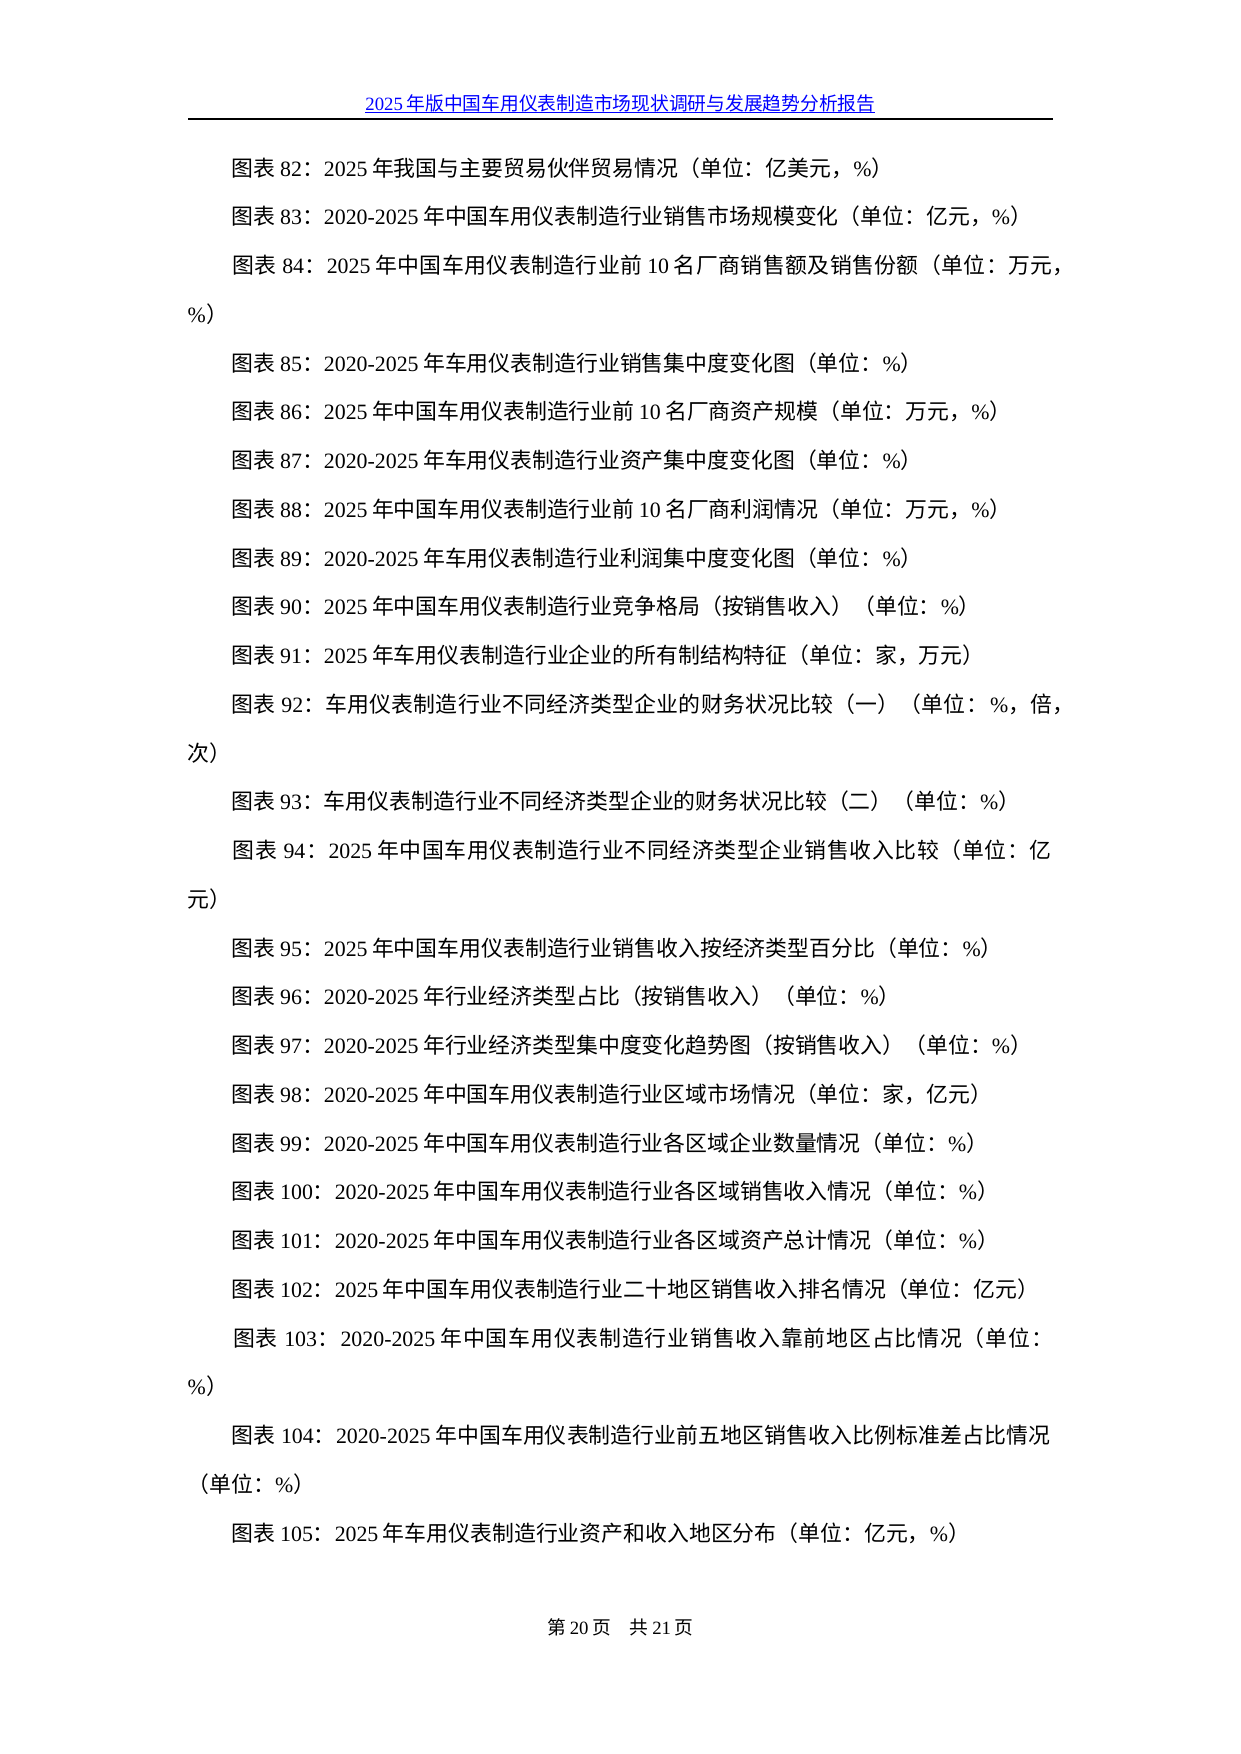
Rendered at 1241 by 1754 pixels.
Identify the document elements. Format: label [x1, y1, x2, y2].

text [187, 150, 1053, 1548]
